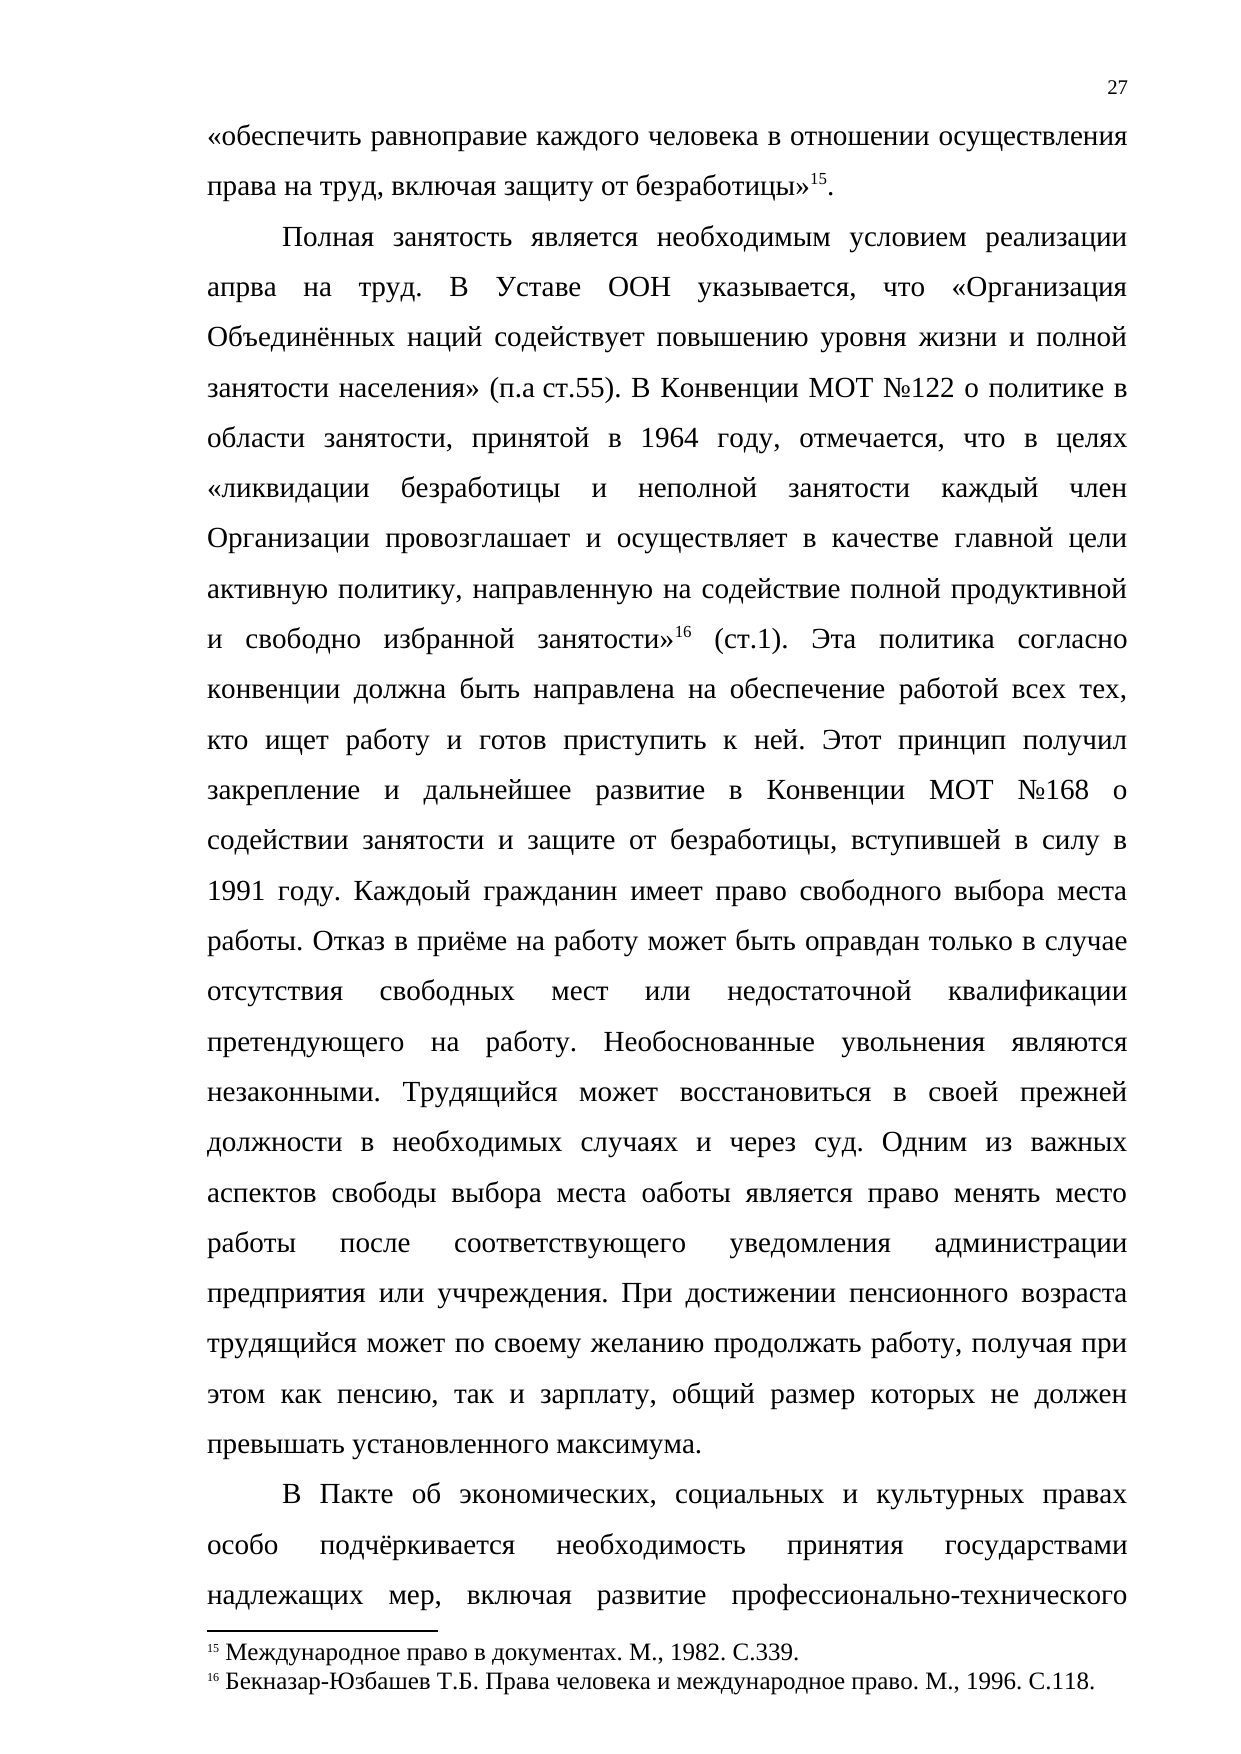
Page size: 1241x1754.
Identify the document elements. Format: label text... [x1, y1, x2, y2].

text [207, 1477, 1128, 1611]
text Полная занятость является необходимым условием реализации апрва на труд. В Уставе ООН указывается, что «Организация Объединённых наций содействует повышению уровня жизни и полной занятости населения» (п.а ст.55). В Конвенции МОТ №122 о политике в области занятости, принятой в 1964 году, отмечается, что в целях «ликвидации безработицы и неполной занятости каждый член Организации провозглашает и осуществляет в качестве главной цели активную политику, направленную на содействие полной продуктивной и свободно избранной занятости» (ст.1). Эта политика согласно конвенции должна быть направлена на обеспечение работой всех тех, кто ищет работу и готов приступить к ней. Этот принцип получил закрепление и дальнейшее развитие в Конвенции МОТ №168 о содействии занятости и защите от безработицы, вступившей в силу в 1991 году. Каждоый гражданин имеет право свободного выбора места работы. Отказ в приёме на работу может быть оправдан только в случае отсутствия свободных мест или недостаточной квалификации претендующего на работу. Необоснованные увольнения являются незаконными. Трудящийся может восстановиться в своей прежней должности в необходимых случаях и через суд. Одним из важных аспектов свободы выбора места оаботы является право менять место работы после соответствующего уведомления администрации предприятия или уччреждения. При достижении пенсионного возраста трудящийся может по своему желанию продолжать работу, получая при этом как пенсию, так и зарплату, общий размер которых не должен превышать установленного максимума. [207, 219, 1128, 1460]
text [207, 118, 1128, 202]
